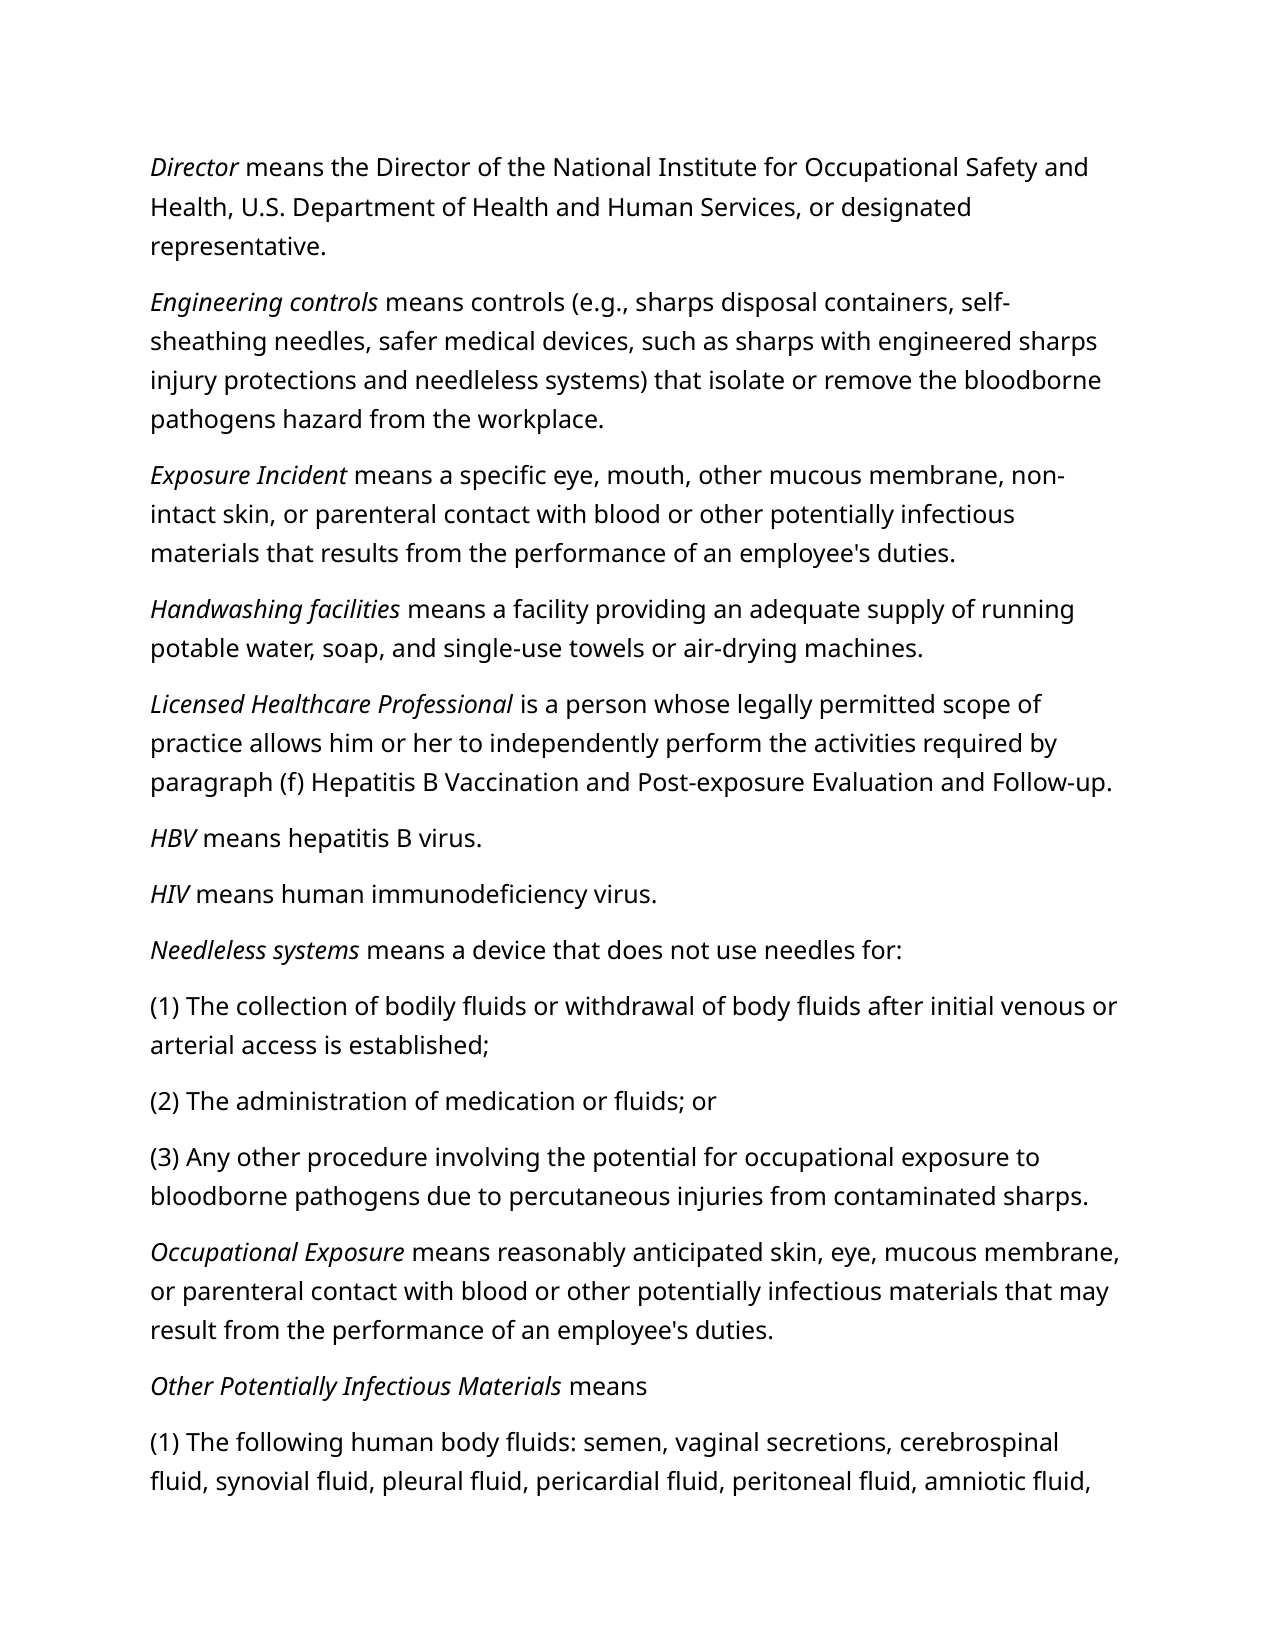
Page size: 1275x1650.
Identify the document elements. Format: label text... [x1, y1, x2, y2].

text (1) The collection of bodily fluids or withdrawal of body fluids after initial venous or arterial access is established; [150, 988, 1125, 1062]
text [150, 1424, 1125, 1497]
text (3) Any other procedure involving the potential for occupational exposure to bloodborne pathogens due to percutaneous injuries from contaminated sharps. [150, 1139, 1125, 1212]
text Engineering controls means controls (e.g., sharps disposal containers, self-sheathing needles, safer medical devices, such as sharps with engineered sharps injury protections and needleless systems) that isolate or remove the bloodborne pathogens hazard from the workplace. [150, 284, 1125, 436]
text Needleless systems means a device that does not use needles for: [150, 932, 1125, 967]
text Occupational Exposure means reasonably anticipated skin, eye, mucous membrane, or parenteral contact with blood or other potentially infectious materials that may result from the performance of an employee's duties. [150, 1234, 1125, 1347]
text HBV means hepatitis B virus. [150, 821, 1125, 855]
text Licensed Healthcare Professional is a person whose legally permitted scope of practice allows him or her to independently perform the activities required by paragraph (f) Hepatitis B Vaccination and Post-exposure Evaluation and Follow-up. [150, 687, 1125, 799]
text Exposure Incident means a specific eye, mouth, other mucous membrane, non-intact skin, or parenteral contact with blood or other potentially infectious materials that results from the performance of an employee's duties. [150, 457, 1125, 570]
text Other Potentially Infectious Materials means [150, 1368, 1125, 1402]
text Handwashing facilities means a facility providing an adequate supply of running potable water, soap, and single-use towels or air-drying machines. [150, 592, 1125, 665]
text HIV means human immunodeficiency virus. [150, 877, 1125, 911]
text (2) The administration of medication or fluids; or [150, 1083, 1125, 1117]
text Director means the Director of the National Institute for Occupational Safety and Health, U.S. Department of Health and Human Services, or designated representative. [150, 150, 1125, 262]
